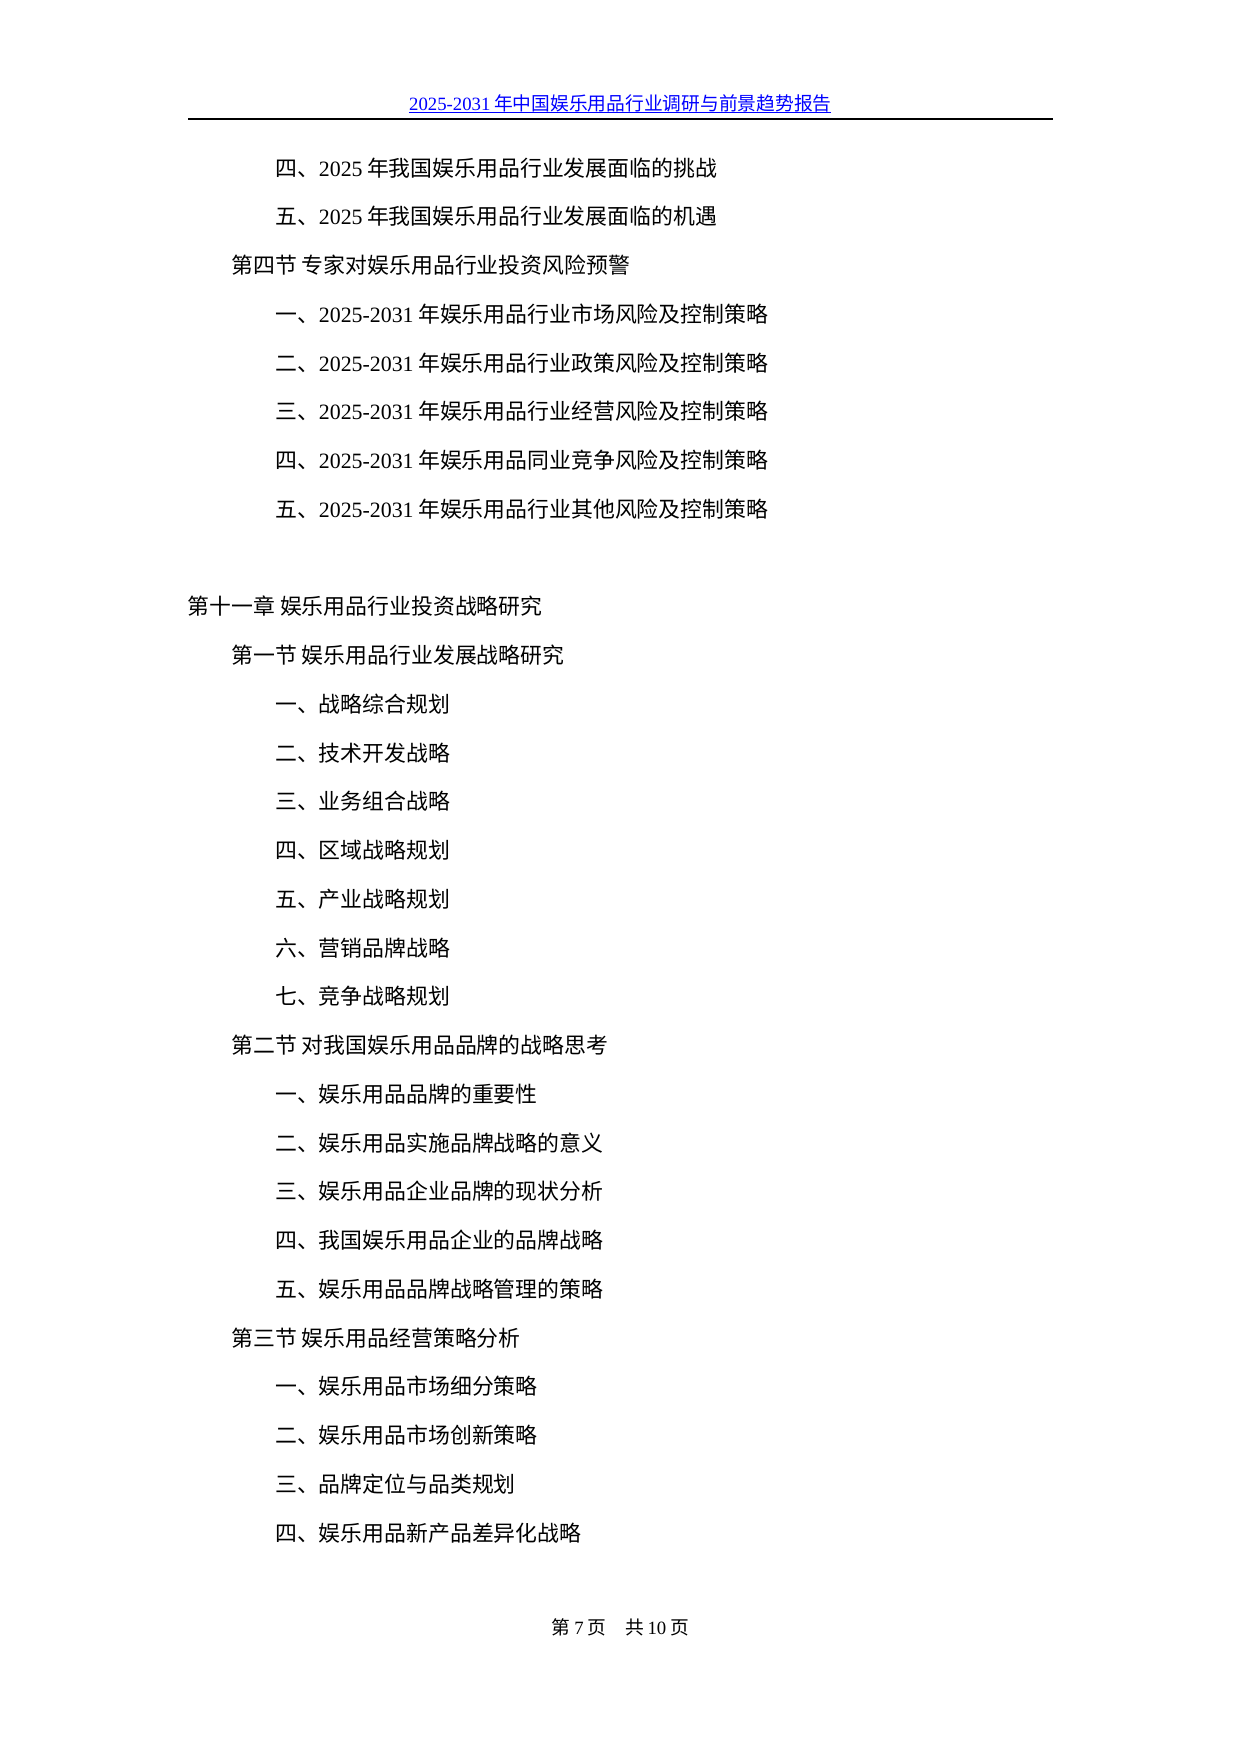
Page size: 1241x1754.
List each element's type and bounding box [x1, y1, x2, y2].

text [187, 150, 1053, 1548]
